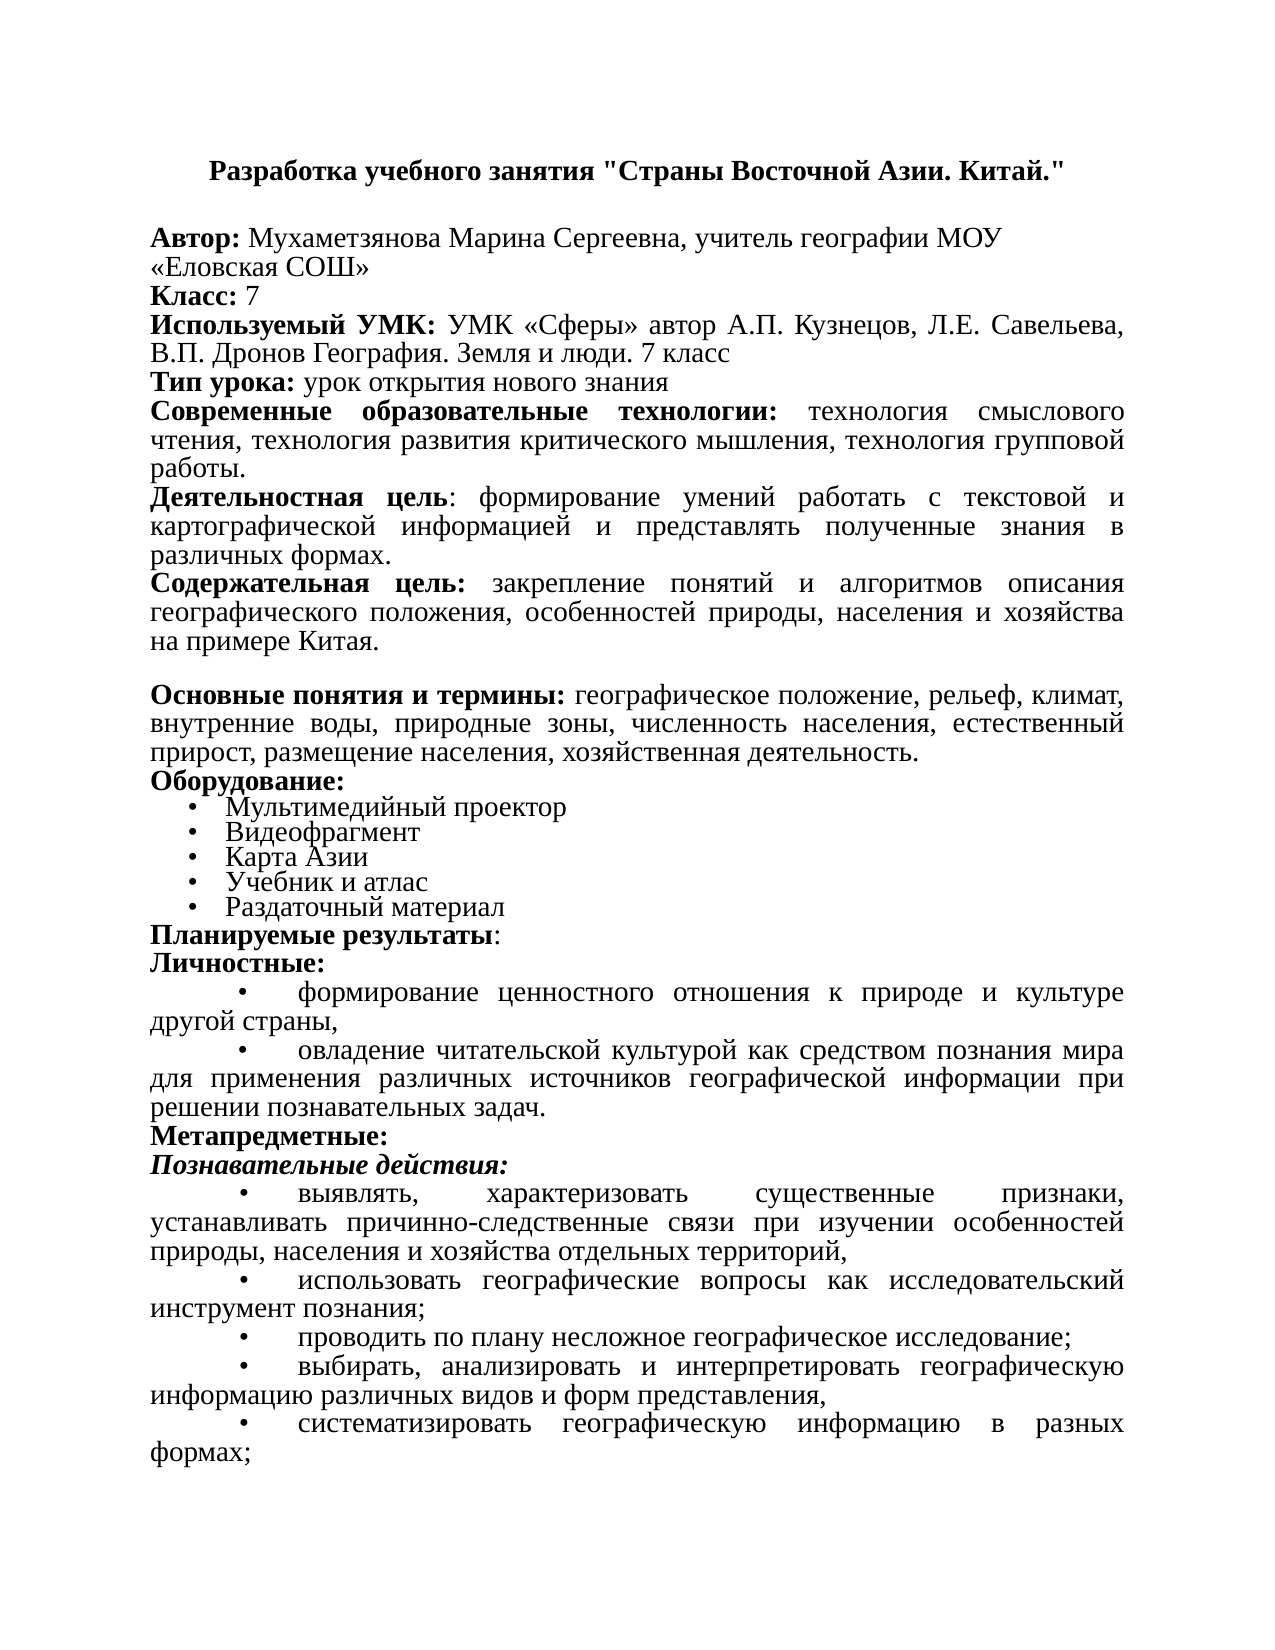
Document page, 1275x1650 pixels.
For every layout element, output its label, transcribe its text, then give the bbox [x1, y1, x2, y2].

text Деятельностная цель: формирование умений работать с текстовой и картографической информацией и представлять полученные знания в различных формах. [150, 484, 1125, 570]
list овладение читательской культурой как средством познания мира для применения различных источников географической информации при решении познавательных задач. [150, 1036, 1125, 1122]
text Содержательная цель: закрепление понятий и алгоритмов описания географического положения, особенностей природы, населения и хозяйства на примере Китая. [150, 570, 1125, 656]
text Современные образовательные технологии: технология смыслового чтения, технология развития критического мышления, технология групповой работы. [150, 397, 1125, 484]
text Оборудование: [150, 767, 1125, 796]
text Познавательные действия: [150, 1151, 1125, 1180]
list Видеофрагмент [313, 821, 1125, 846]
list проводить по плану несложное географическое исследование; [150, 1324, 1125, 1352]
text Тип урока: урок открытия нового знания [150, 369, 1125, 397]
text Используемый УМК: УМК «Сферы» автор А.П. Кузнецов, Л.Е. Савельева, В.П. Дронов География. Земля и люди. 7 класс [150, 311, 1125, 369]
text Метапредметные: [150, 1122, 1125, 1151]
list Видеофрагмент [187, 821, 310, 846]
list Учебник и атлас [187, 871, 1125, 896]
text Планируемые результаты: [150, 921, 1125, 950]
list формирование ценностного отношения к природе и культуре другой страны, [150, 979, 1125, 1036]
list Мультимедийный проектор [187, 796, 1125, 821]
text Основные понятия и термины: географическое положение, рельеф, климат, внутренние воды, природные зоны, численность населения, естественный прирост, размещение населения, хозяйственная деятельность. [150, 681, 1125, 767]
list систематизировать географическую информацию в разных формах; [150, 1410, 1125, 1467]
list выявлять, характеризовать существенные признаки, устанавливать причинно-следственные связи при изучении особенностей природы, населения и хозяйства отдельных территорий, [150, 1180, 1125, 1266]
list выбирать, анализировать и интерпретировать географическую информацию различных видов и форм представления, [150, 1352, 1125, 1410]
text Личностные: [150, 950, 1125, 979]
list использовать географические вопросы как исследовательский инструмент познания; [150, 1266, 1125, 1324]
list Карта Азии [187, 846, 1125, 871]
list Раздаточный материал [187, 896, 1125, 921]
text Автор: Мухаметзянова Марина Сергеевна, учитель географии МОУ «Еловская СОШ» [150, 225, 1125, 282]
text Класс: 7 [150, 282, 1125, 311]
text Разработка учебного занятия "Страны Восточной Азии. Китай." [150, 150, 1125, 187]
